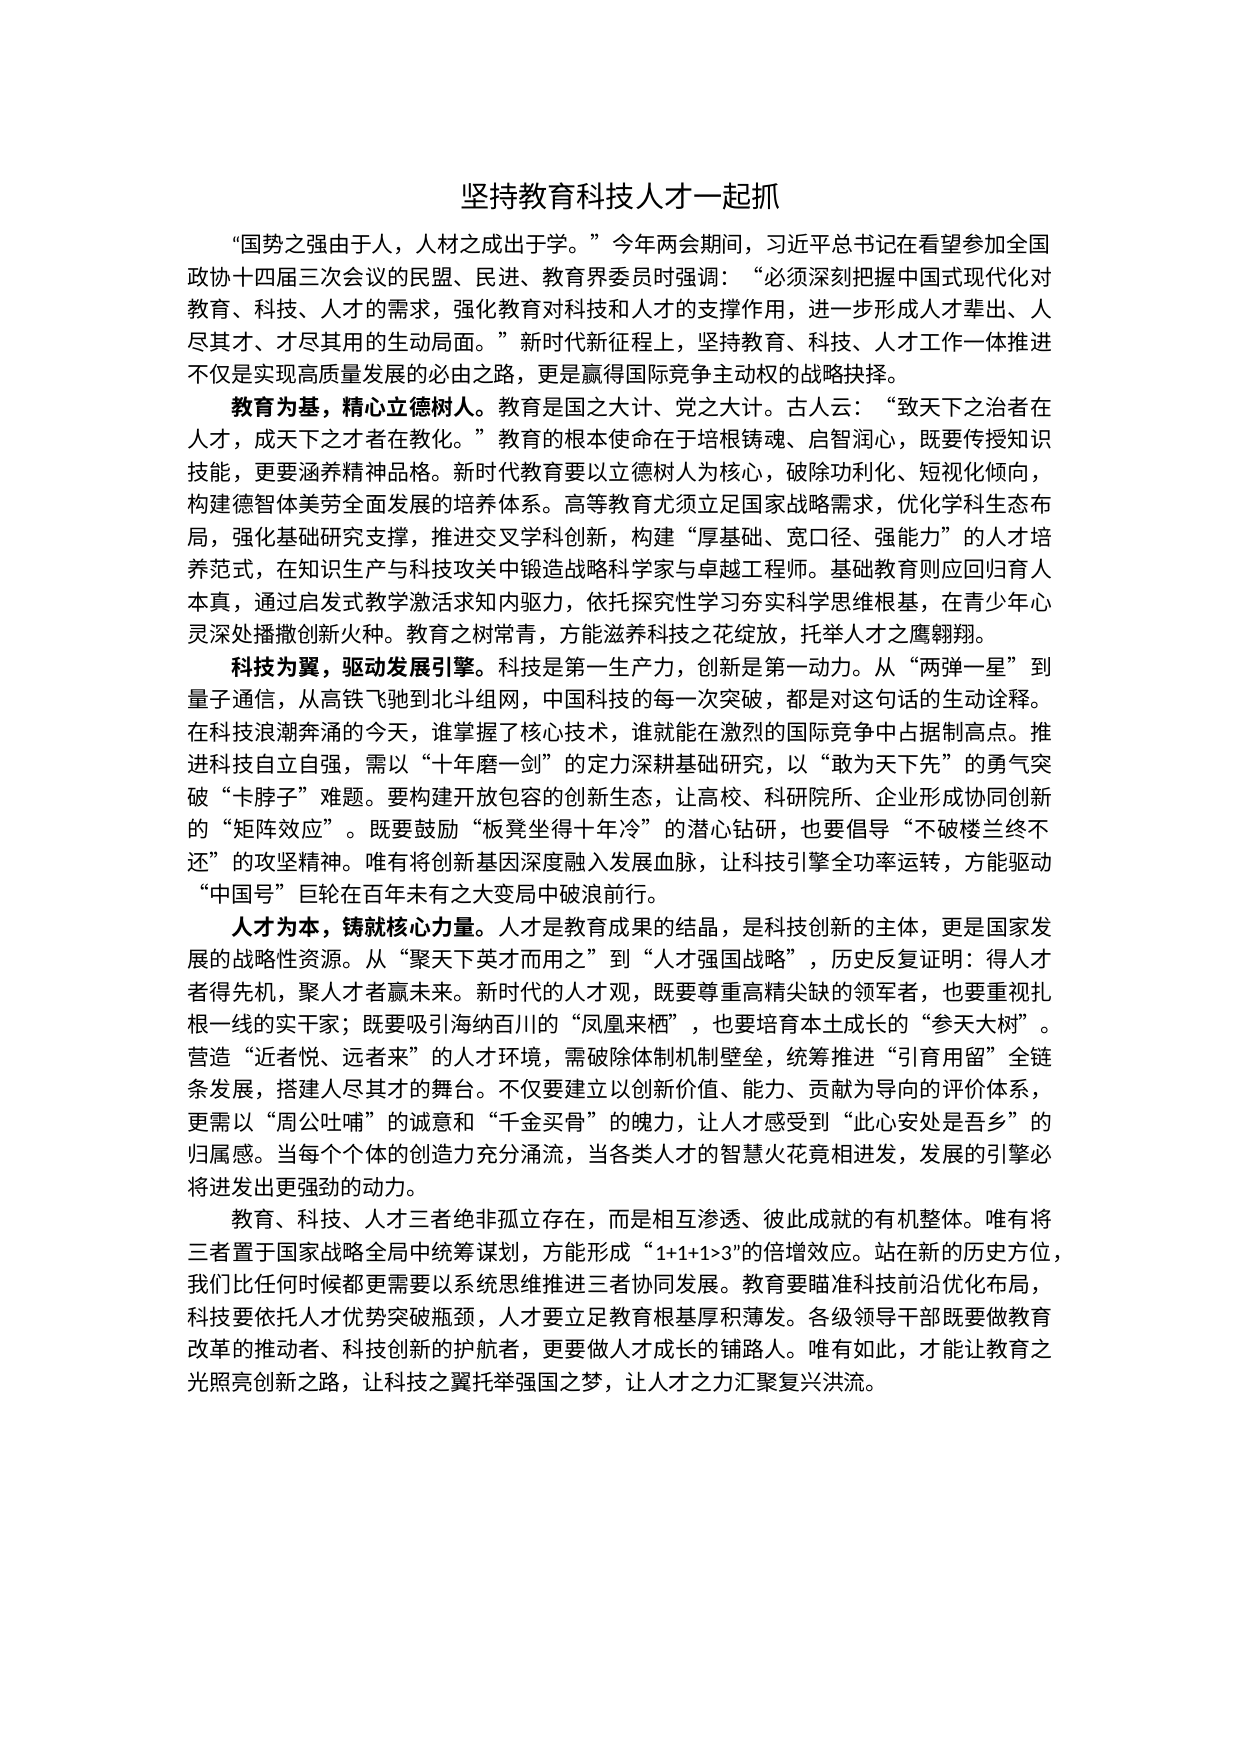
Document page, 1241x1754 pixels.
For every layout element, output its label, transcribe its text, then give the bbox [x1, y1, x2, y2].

text 营造“近者悦、远者来”的人才环境，需破除体制机制壁垒，统筹推进“引育用留”全链条发展，搭建人尽其才的舞台。不仅要建立以创新价值、能力、贡献为导向的评价体系，更需以“周公吐哺”的诚意和“千金买骨”的魄力，让人才感受到“此心安处是吾乡”的归属感。当每个个体的创造力充分涌流，当各类人才的智慧火花竟相进发，发展的引擎必将进发出更强劲的动力。 [187, 1039, 1053, 1202]
text 科技为翼，驱动发展引擎。科技是第一生产力，创新是第一动力。从“两弹一星”到量子通信，从高铁飞驰到北斗组网，中国科技的每一次突破，都是对这句话的生动诠释。在科技浪潮奔涌的今天，谁掌握了核心技术，谁就能在激烈的国际竞争中占据制高点。推进科技自立自强，需以“十年磨一剑”的定力深耕基础研究，以“敢为天下先”的勇气突破“卡脖子”难题。要构建开放包容的创新生态，让高校、科研院所、企业形成协同创新的“矩阵效应”。既要鼓励“板凳坐得十年冷”的潜心钻研，也要倡导“不破楼兰终不还”的攻坚精神。唯有将创新基因深度融入发展血脉，让科技引擎全功率运转，方能驱动“中国号”巨轮在百年未有之大变局中破浪前行。 [187, 649, 1053, 909]
text “国势之强由于人，人材之成出于学。”今年两会期间，习近平总书记在看望参加全国政协十四届三次会议的民盟、民进、教育界委员时强调：“必须深刻把握中国式现代化对教育、科技、人才的需求，强化教育对科技和人才的支撑作用，进一步形成人才辈出、人尽其才、才尽其用的生动局面。”新时代新征程上，坚持教育、科技、人才工作一体推进，不仅是实现高质量发展的必由之路，更是赢得国际竞争主动权的战略抉择。 [187, 227, 1053, 389]
text 教育为基，精心立德树人。教育是国之大计、党之大计。古人云：“致天下之治者在人才，成天下之才者在教化。”教育的根本使命在于培根铸魂、启智润心，既要传授知识技能，更要涵养精神品格。新时代教育要以立德树人为核心，破除功利化、短视化倾向，构建德智体美劳全面发展的培养体系。高等教育尤须立足国家战略需求，优化学科生态布局，强化基础研究支撑，推进交叉学科创新，构建“厚基础、宽口径、强能力”的人才培养范式，在知识生产与科技攻关中锻造战略科学家与卓越工程师。基础教育则应回归育人本真，通过启发式教学激活求知内驱力，依托探究性学习夯实科学思维根基，在青少年心灵深处播撒创新火种。教育之树常青，方能滋养科技之花绽放，托举人才之鹰翱翔。 [187, 389, 1053, 649]
text 人才为本，铸就核心力量。人才是教育成果的结晶，是科技创新的主体，更是国家发展的战略性资源。从“聚天下英才而用之”到“人才强国战略”，历史反复证明：得人才者得先机，聚人才者赢未来。新时代的人才观，既要尊重高精尖缺的领军者，也要重视扎根一线的实干家；既要吸引海纳百川的“凤凰来栖”，也要培育本土成长的“参天大树”。 [187, 909, 1053, 1039]
text 坚持教育科技人才一起抓 [187, 162, 1053, 227]
text 教育、科技、人才三者绝非孤立存在，而是相互渗透、彼此成就的有机整体。唯有将三者置于国家战略全局中统筹谋划，方能形成“1+1+1>3”的倍增效应。站在新的历史方位，我们比任何时候都更需要以系统思维推进三者协同发展。教育要瞄准科技前沿优化布局，科技要依托人才优势突破瓶颈，人才要立足教育根基厚积薄发。各级领导干部既要做教育改革的推动者、科技创新的护航者，更要做人才成长的铺路人。唯有如此，才能让教育之光照亮创新之路，让科技之翼托举强国之梦，让人才之力汇聚复兴洪流。 [187, 1202, 1053, 1397]
